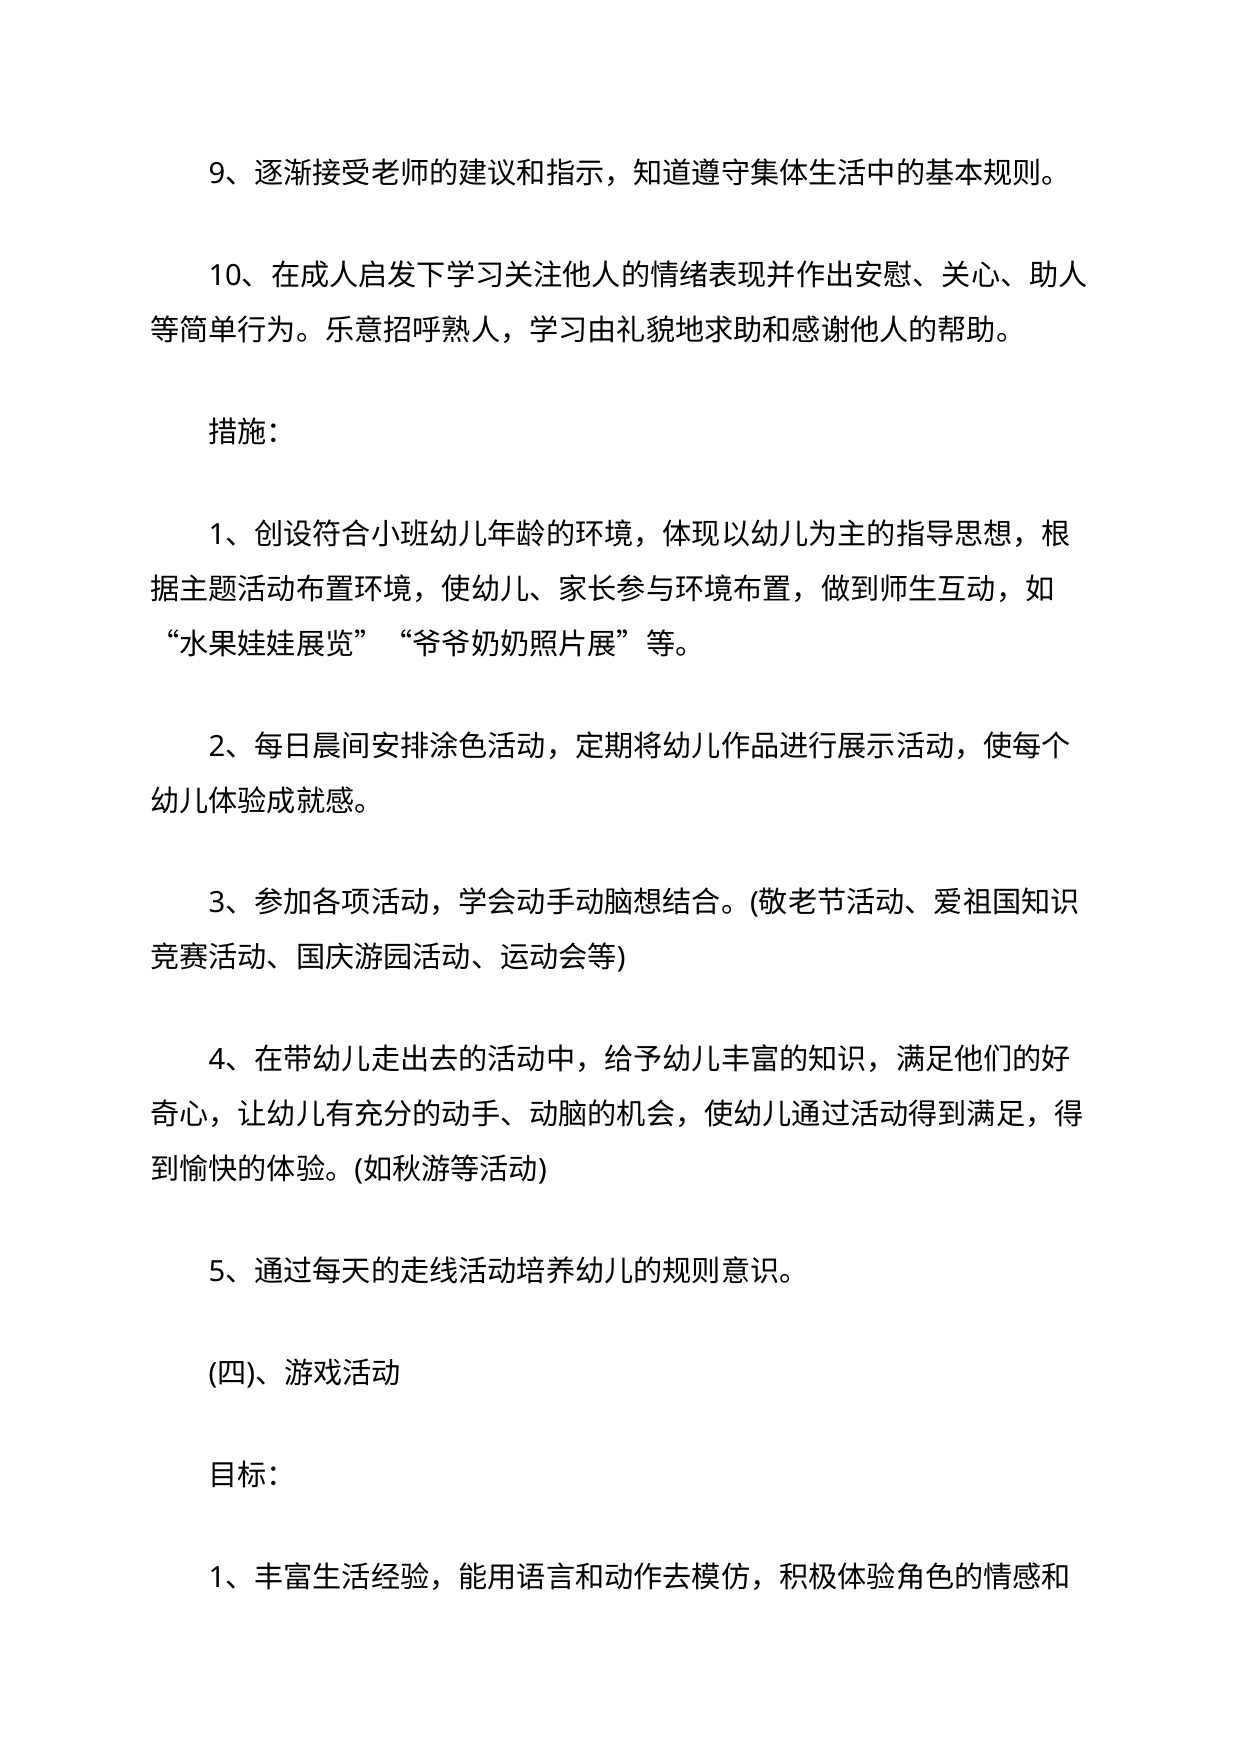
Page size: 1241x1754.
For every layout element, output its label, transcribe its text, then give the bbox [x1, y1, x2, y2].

text 3、参加各项活动，学会动手动脑想结合。(敬老节活动、爱祖国知识竞赛活动、国庆游园活动、运动会等) [150, 879, 1090, 976]
text 9、逐渐接受老师的建议和指示，知道遵守集体生活中的基本规则。 [150, 150, 1090, 192]
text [150, 1553, 1090, 1596]
text 措施： [150, 409, 1090, 451]
text 4、在带幼儿走出去的活动中，给予幼儿丰富的知识，满足他们的好奇心，让幼儿有充分的动手、动脑的机会，使幼儿通过活动得到满足，得到愉快的体验。(如秋游等活动) [150, 1036, 1090, 1188]
text 目标： [150, 1452, 1090, 1494]
text 2、每日晨间安排涂色活动，定期将幼儿作品进行展示活动，使每个幼儿体验成就感。 [150, 722, 1090, 819]
text 5、通过每天的走线活动培养幼儿的规则意识。 [150, 1248, 1090, 1290]
text (四)、游戏活动 [150, 1350, 1090, 1392]
text 10、在成人启发下学习关注他人的情绪表现并作出安慰、关心、助人等简单行为。乐意招呼熟人，学习由礼貌地求助和感谢他人的帮助。 [150, 252, 1090, 349]
text 1、创设符合小班幼儿年龄的环境，体现以幼儿为主的指导思想，根据主题活动布置环境，使幼儿、家长参与环境布置，做到师生互动，如“水果娃娃展览”“爷爷奶奶照片展”等。 [150, 511, 1090, 663]
